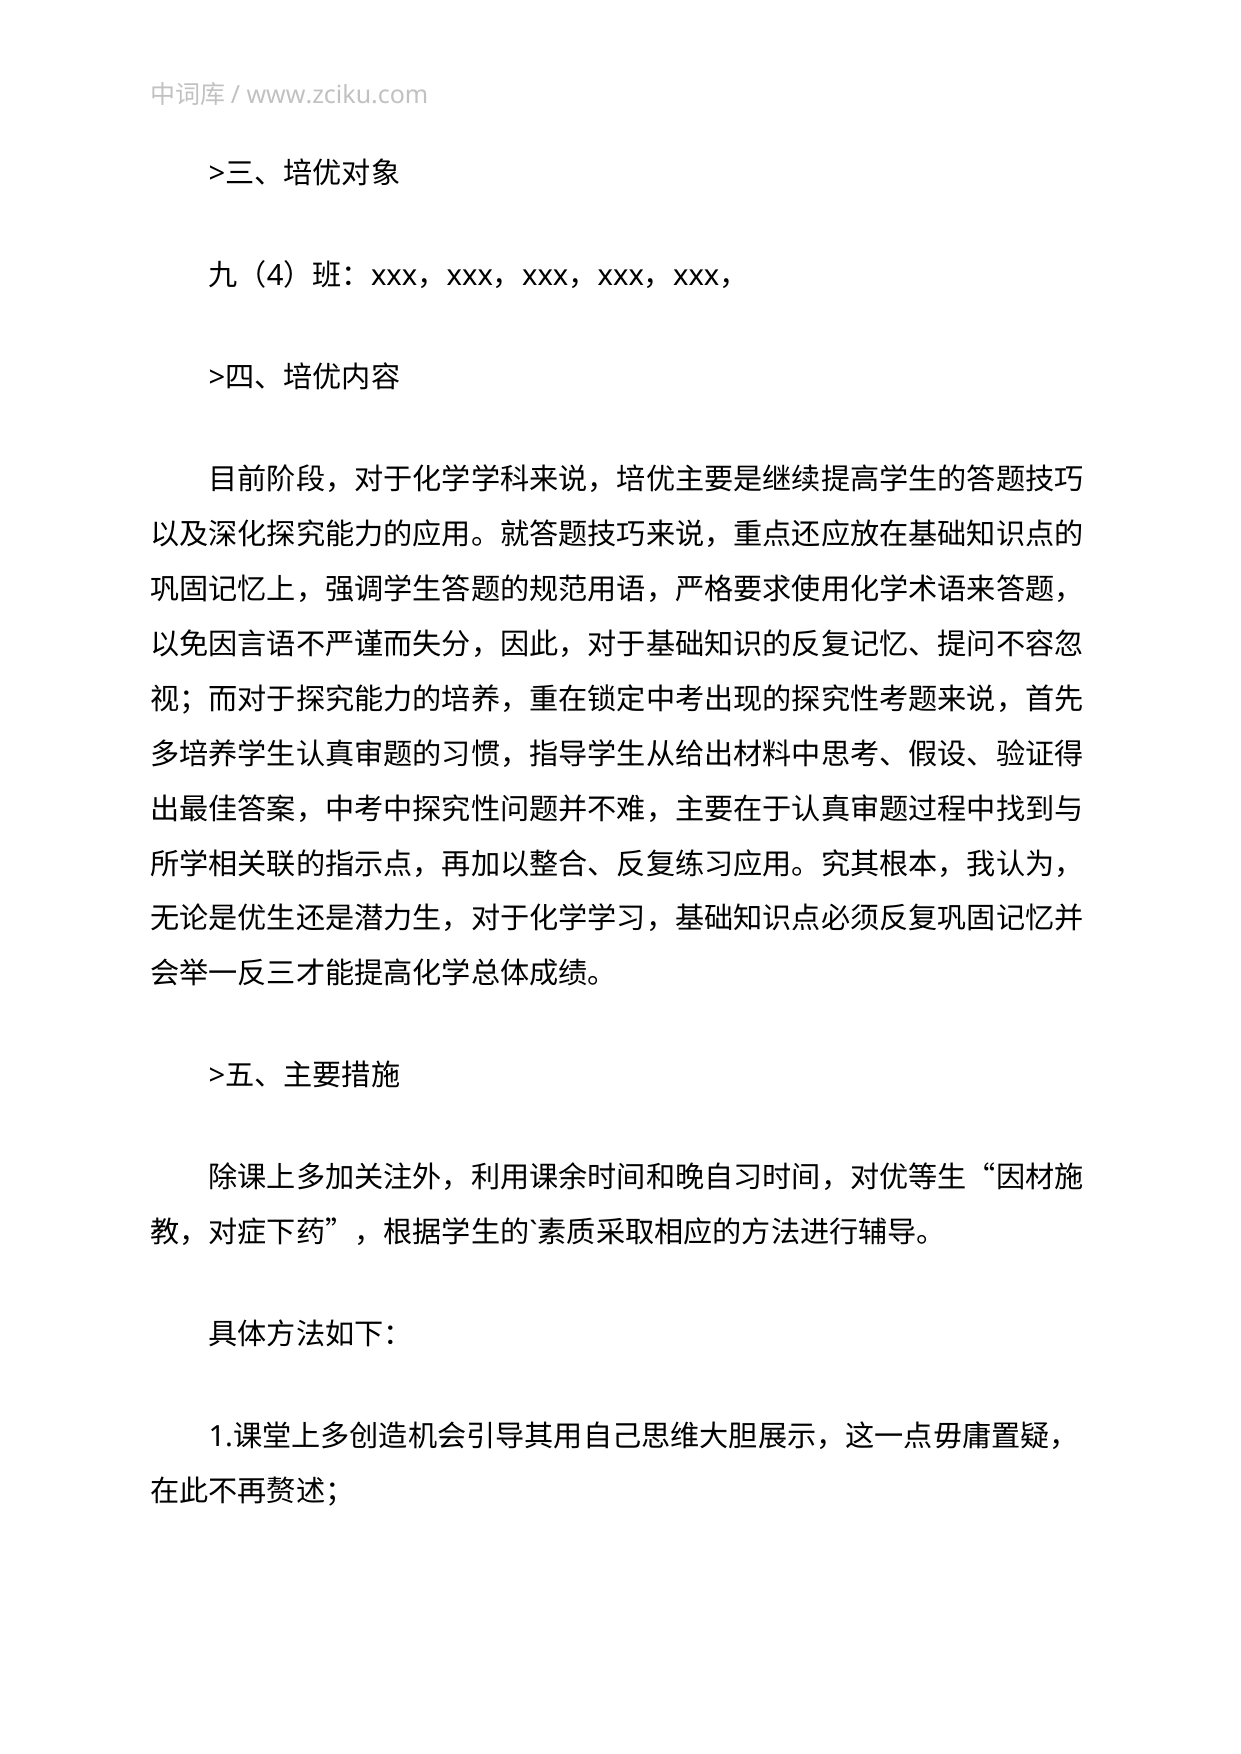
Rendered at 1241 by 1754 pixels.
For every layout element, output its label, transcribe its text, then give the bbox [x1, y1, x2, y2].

text >五、主要措施 [150, 1052, 1090, 1094]
text >三、培优对象 [150, 150, 1090, 192]
text >四、培优内容 [150, 354, 1090, 396]
text 除课上多加关注外，利用课余时间和晚自习时间，对优等生“因材施教，对症下药”，根据学生的`素质采取相应的方法进行辅导。 [150, 1154, 1090, 1251]
text 目前阶段，对于化学学科来说，培优主要是继续提高学生的答题技巧以及深化探究能力的应用。就答题技巧来说，重点还应放在基础知识点的巩固记忆上，强调学生答题的规范用语，严格要求使用化学术语来答题，以免因言语不严谨而失分，因此，对于基础知识的反复记忆、提问不容忽视；而对于探究能力的培养，重在锁定中考出现的探究性考题来说，首先多培养学生认真审题的习惯，指导学生从给出材料中思考、假设、验证得出最佳答案，中考中探究性问题并不难，主要在于认真审题过程中找到与所学相关联的指示点，再加以整合、反复练习应用。究其根本，我认为，无论是优生还是潜力生，对于化学学习，基础知识点必须反复巩固记忆并会举一反三才能提高化学总体成绩。 [150, 456, 1090, 992]
text 具体方法如下： [150, 1311, 1090, 1353]
text 1.课堂上多创造机会引导其用自己思维大胆展示，这一点毋庸置疑，在此不再赘述； [150, 1412, 1090, 1510]
text 九（4）班：xxx，xxx，xxx，xxx，xxx， [150, 252, 1090, 294]
